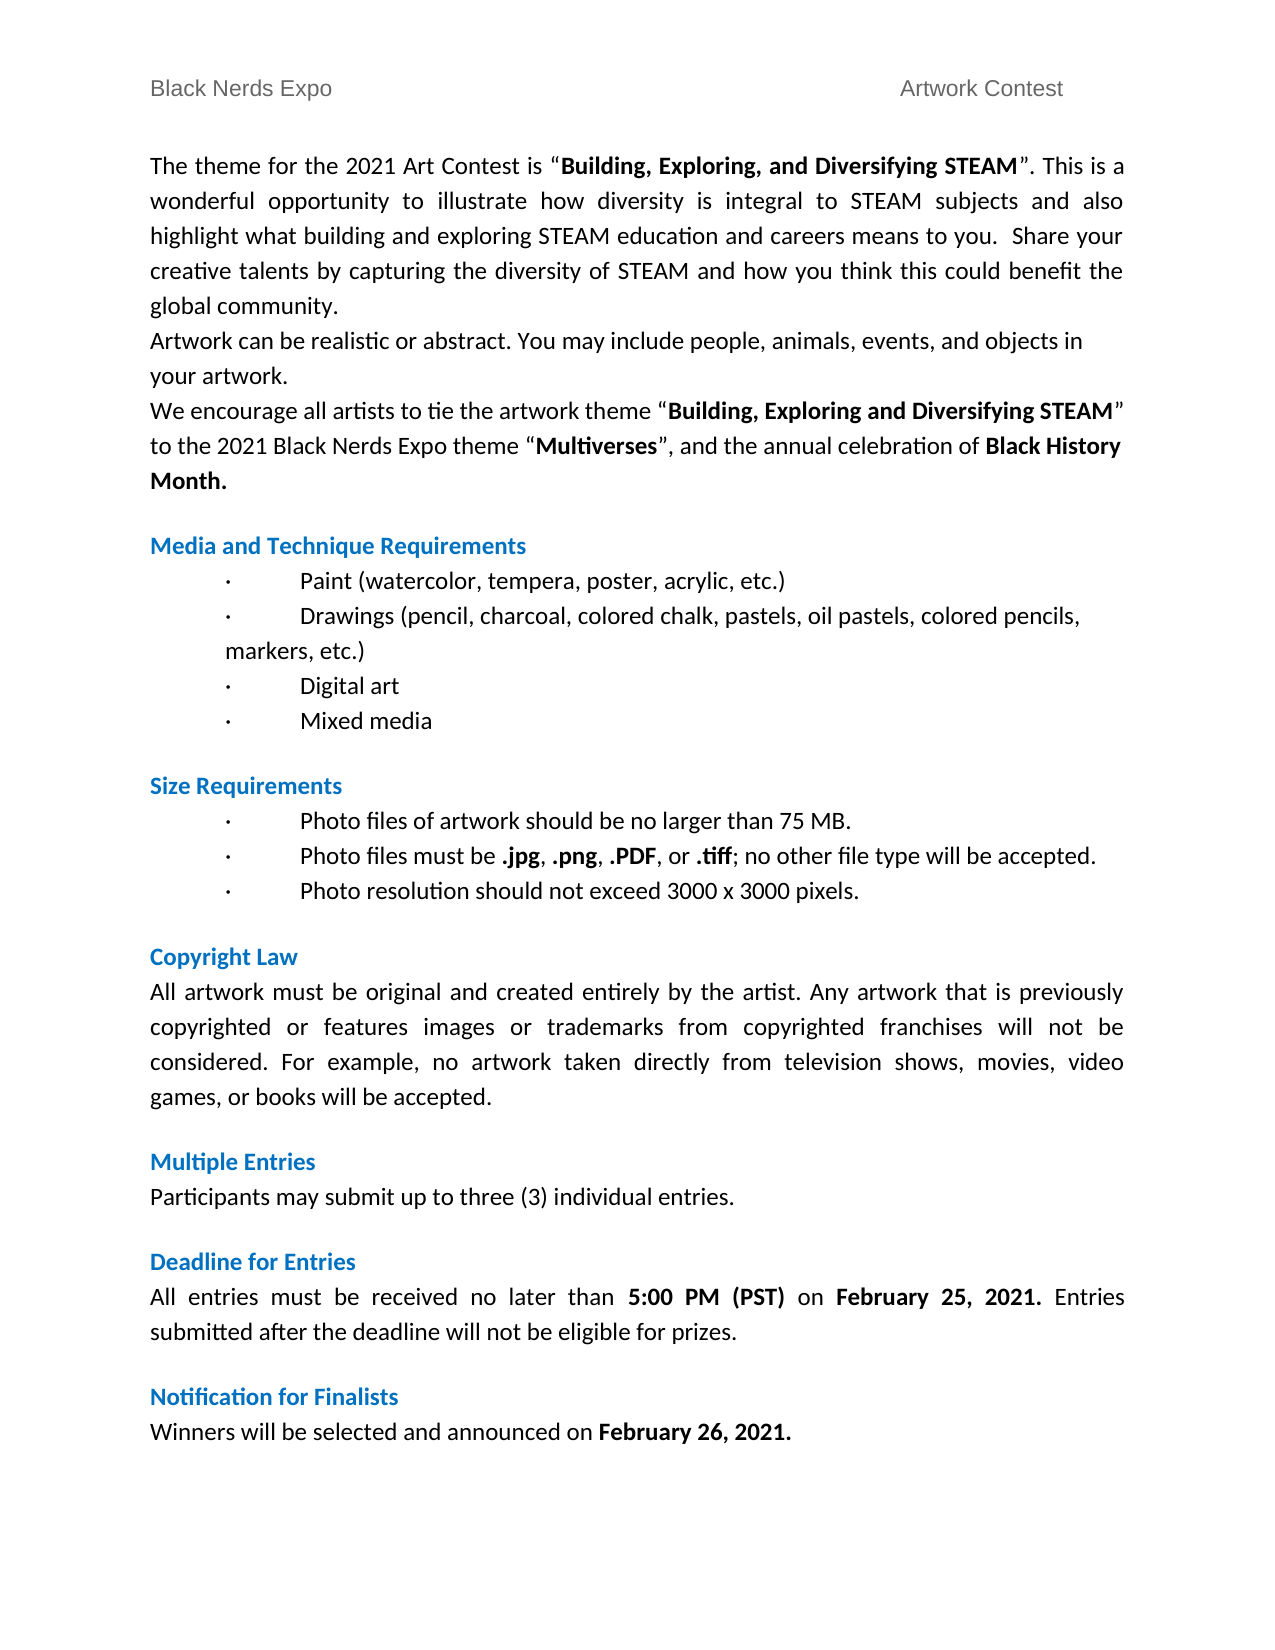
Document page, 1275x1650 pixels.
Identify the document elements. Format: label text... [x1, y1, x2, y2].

text Participants may submit up to three (3) individual entries. [150, 1181, 1125, 1211]
text The theme for the 2021 Art Contest is “Building, Exploring, and Diversifying STEAM”. This is a wonderful opportunity to illustrate how diversity is integral to STEAM subjects and also highlight what building and exploring STEAM education and careers means to you. Share your creative talents by capturing the diversity of STEAM and how you think this could benefit the global community. [150, 150, 1125, 321]
text Size Requirements [150, 770, 1125, 801]
text · Paint (watercolor, tempera, poster, acrylic, etc.) [225, 565, 1125, 596]
text · Drawings (pencil, charcoal, colored chalk, pastels, oil pastels, colored pencils, markers, etc.) [225, 600, 1125, 666]
text · Photo resolution should not exceed 3000 x 3000 pixels. [225, 875, 1125, 906]
text We encourage all artists to tie the artwork theme “Building, Exploring and Diversifying STEAM” to the 2021 Black Nerds Expo theme “Multiverses”, and the annual celebration of Black History Month. [150, 395, 1125, 496]
text All entries must be received no later than 5:00 PM (PST) on February 25, 2021. Entries submitted after the deadline will not be eligible for prizes. [150, 1281, 1125, 1347]
text Notification for Finalists [150, 1381, 1125, 1412]
text Copyright Law [150, 941, 1125, 971]
text All artwork must be original and created entirely by the artist. Any artwork that is previously copyrighted or features images or trademarks from copyrighted franchises will not be considered. For example, no artwork taken directly from television shows, movies, video games, or books will be accepted. [150, 976, 1125, 1111]
text · Photo files of artwork should be no larger than 75 MB. [225, 805, 1125, 836]
text · Mixed media [225, 705, 1125, 736]
text · Digital art [225, 670, 1125, 701]
text Artwork can be realistic or abstract. You may include people, animals, events, and objects in your artwork. [150, 325, 1125, 391]
text · Photo files must be .jpg, .png, .PDF, or .tiff; no other file type will be accepted. [225, 840, 1125, 871]
text Deadline for Entries [150, 1246, 1125, 1277]
text Media and Technique Requirements [150, 530, 1125, 561]
text Multiple Entries [150, 1146, 1125, 1176]
text Winners will be selected and announced on February 26, 2021. [150, 1416, 1125, 1447]
